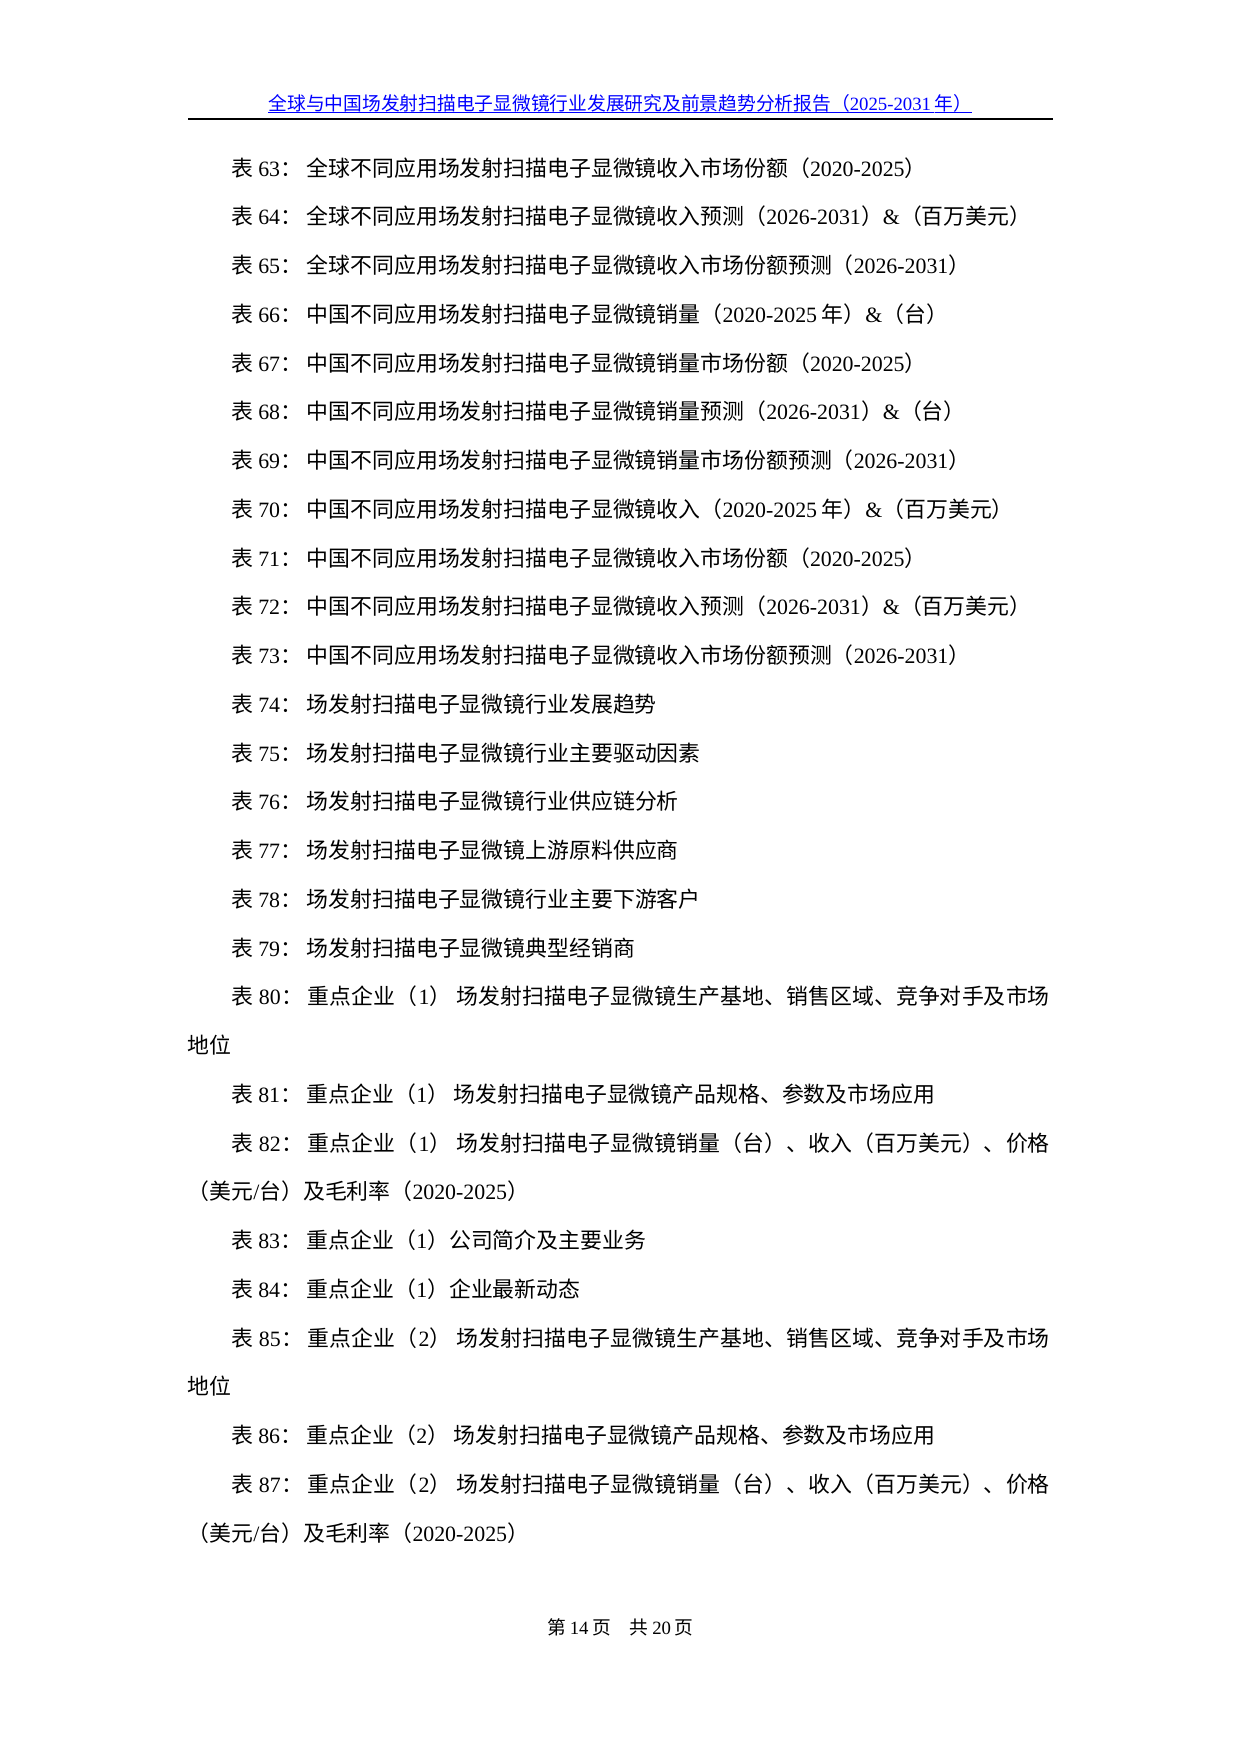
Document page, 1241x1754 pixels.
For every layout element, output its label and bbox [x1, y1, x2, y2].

text [187, 150, 1053, 1548]
